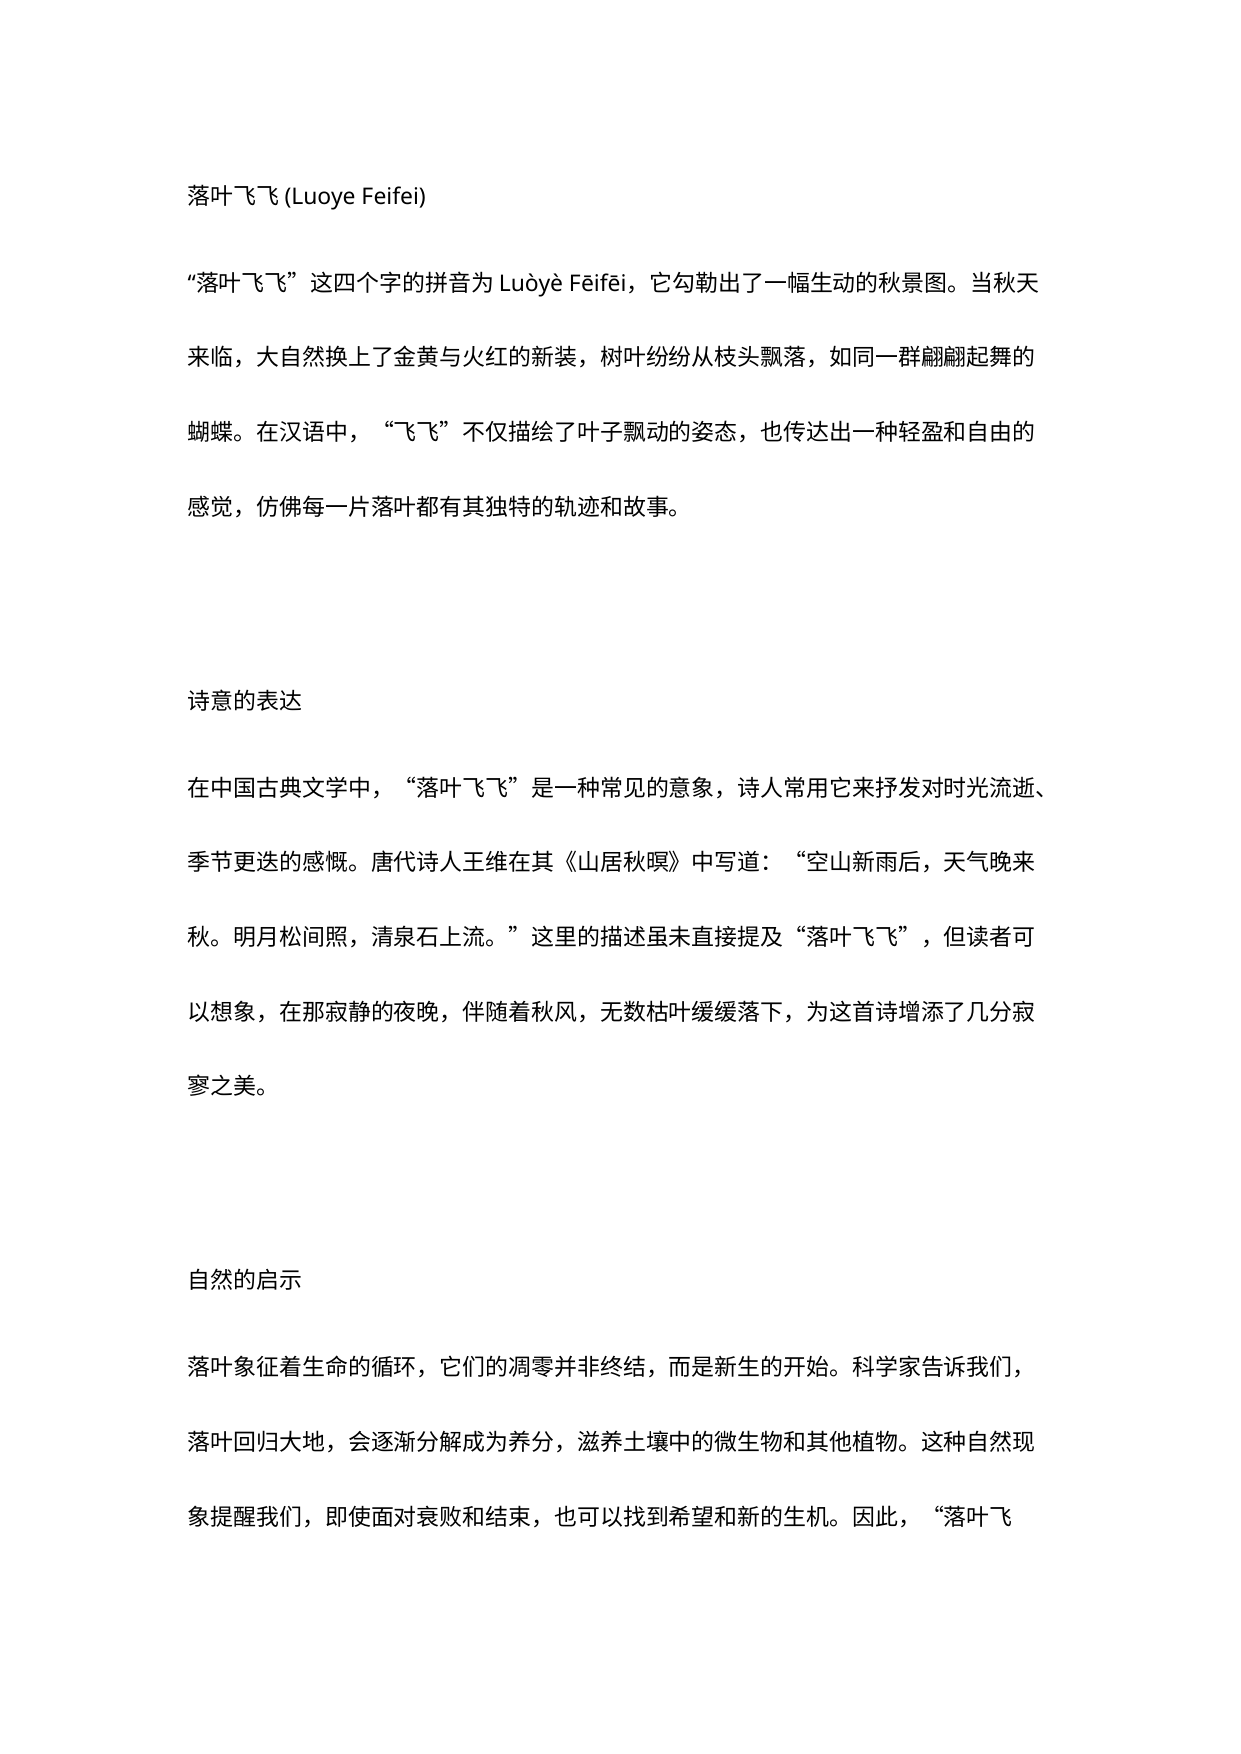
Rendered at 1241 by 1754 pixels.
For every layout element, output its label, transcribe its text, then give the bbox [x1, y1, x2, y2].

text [187, 1333, 1053, 1547]
text 在中国古典文学中，“落叶飞飞”是一种常见的意象，诗人常用它来抒发对时光流逝、季节更迭的感慨。唐代诗人王维在其《山居秋暝》中写道：“空山新雨后，天气晚来秋。明月松间照，清泉石上流。”这里的描述虽未直接提及“落叶飞飞”，但读者可以想象，在那寂静的夜晚，伴随着秋风，无数枯叶缓缓落下，为这首诗增添了几分寂寥之美。 [187, 753, 1053, 1117]
text 诗意的表达 [187, 667, 1053, 732]
text “落叶飞飞”这四个字的拼音为 Luòyè Fēifēi，它勾勒出了一幅生动的秋景图。当秋天来临，大自然换上了金黄与火红的新装，树叶纷纷从枝头飘落，如同一群翩翩起舞的蝴蝶。在汉语中，“飞飞”不仅描绘了叶子飘动的姿态，也传达出一种轻盈和自由的感觉，仿佛每一片落叶都有其独特的轨迹和故事。 [187, 249, 1053, 538]
text 落叶飞飞 (Luoye Feifei) [187, 162, 1053, 227]
text 自然的启示 [187, 1247, 1053, 1312]
